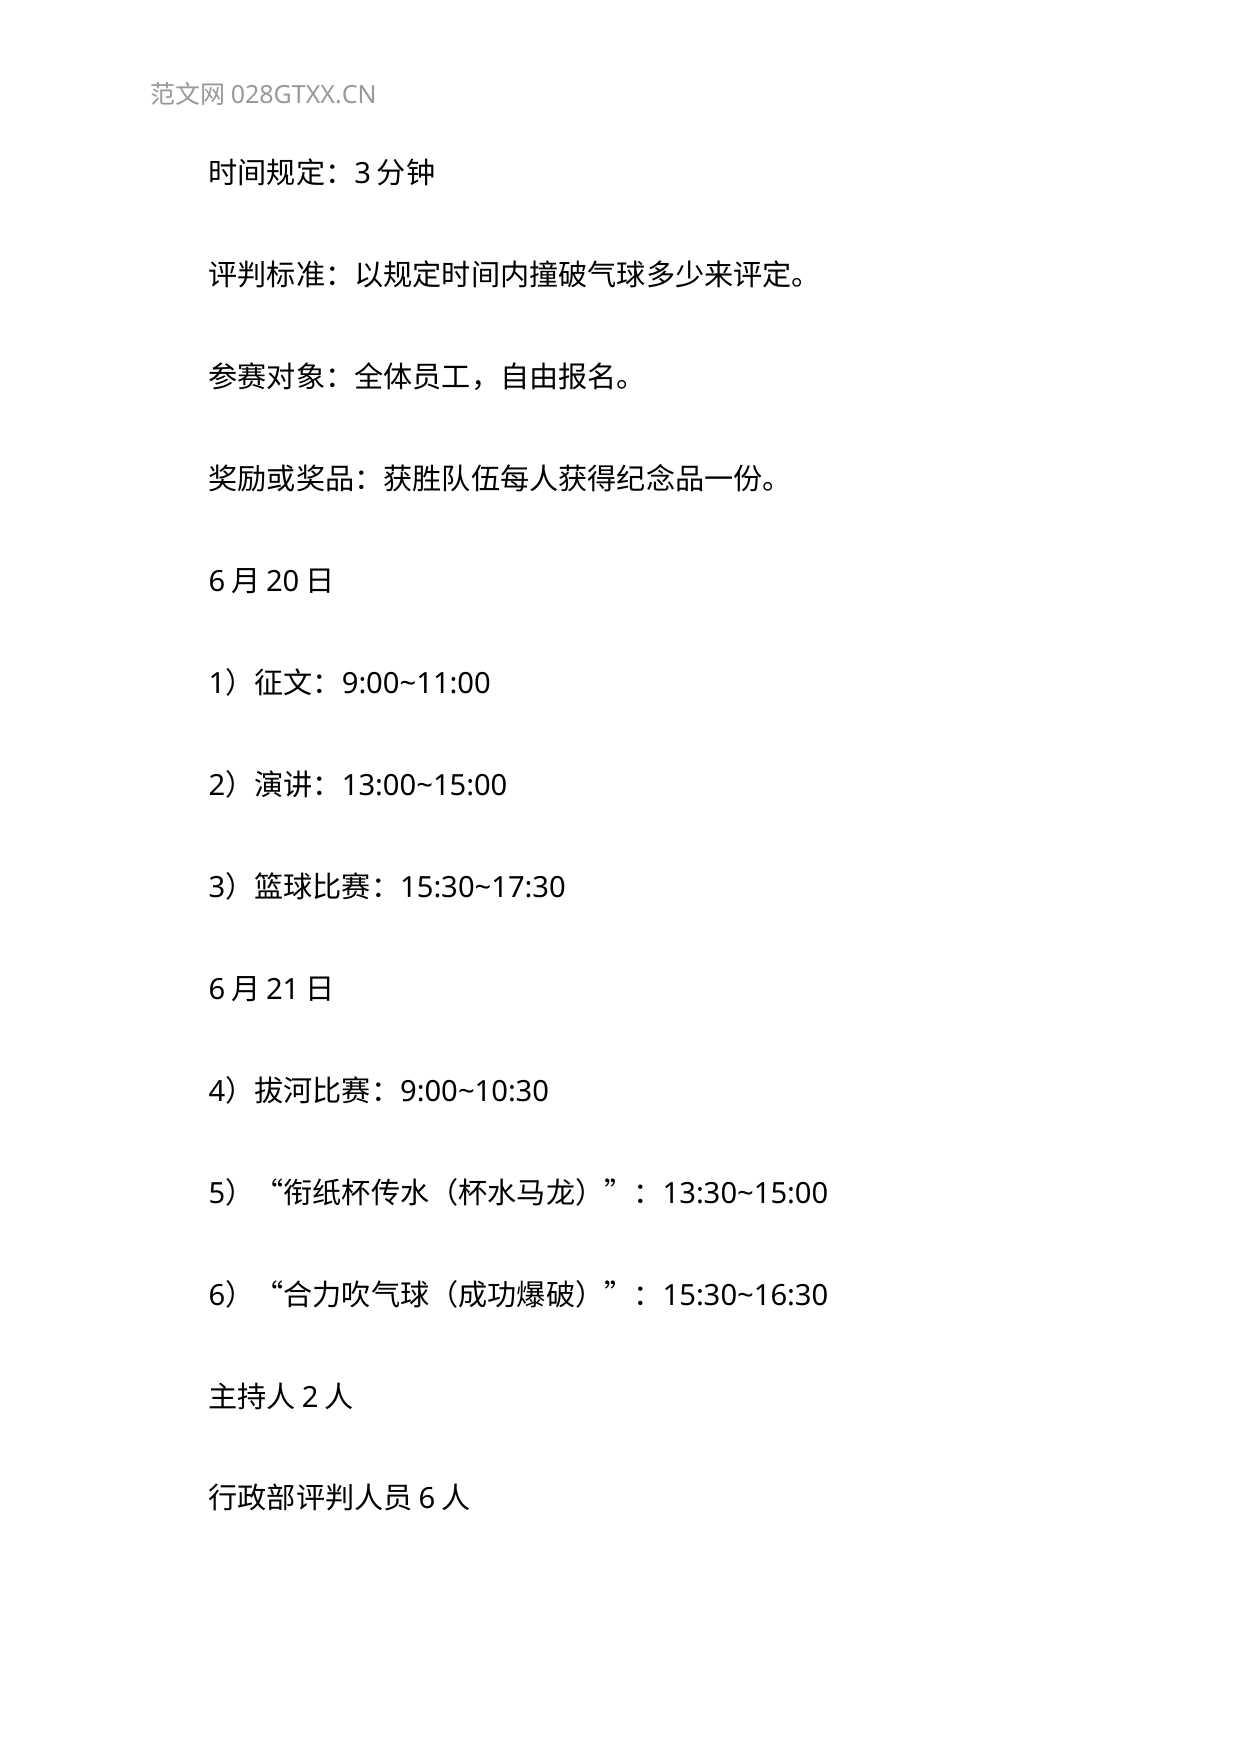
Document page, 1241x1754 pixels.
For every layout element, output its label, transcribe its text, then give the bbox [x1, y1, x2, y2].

text 2）演讲：13:00~15:00 [150, 761, 1090, 804]
text 时间规定：3分钟 [150, 150, 1090, 192]
text 3）篮球比赛：15:30~17:30 [150, 863, 1090, 906]
text 1）征文：9:00~11:00 [150, 659, 1090, 702]
text 奖励或奖品：获胜队伍每人获得纪念品一份。 [150, 456, 1090, 498]
text 5）“衔纸杯传水（杯水马龙）”：13:30~15:00 [150, 1169, 1090, 1212]
text 6月21日 [150, 965, 1090, 1008]
text 评判标准：以规定时间内撞破气球多少来评定。 [150, 252, 1090, 294]
text 6月20日 [150, 557, 1090, 600]
text 6）“合力吹气球（成功爆破）”：15:30~16:30 [150, 1271, 1090, 1313]
text 4）拔河比赛：9:00~10:30 [150, 1067, 1090, 1109]
text 主持人2人 [150, 1373, 1090, 1416]
text 参赛对象：全体员工，自由报名。 [150, 354, 1090, 396]
text 行政部评判人员6人 [150, 1475, 1090, 1517]
